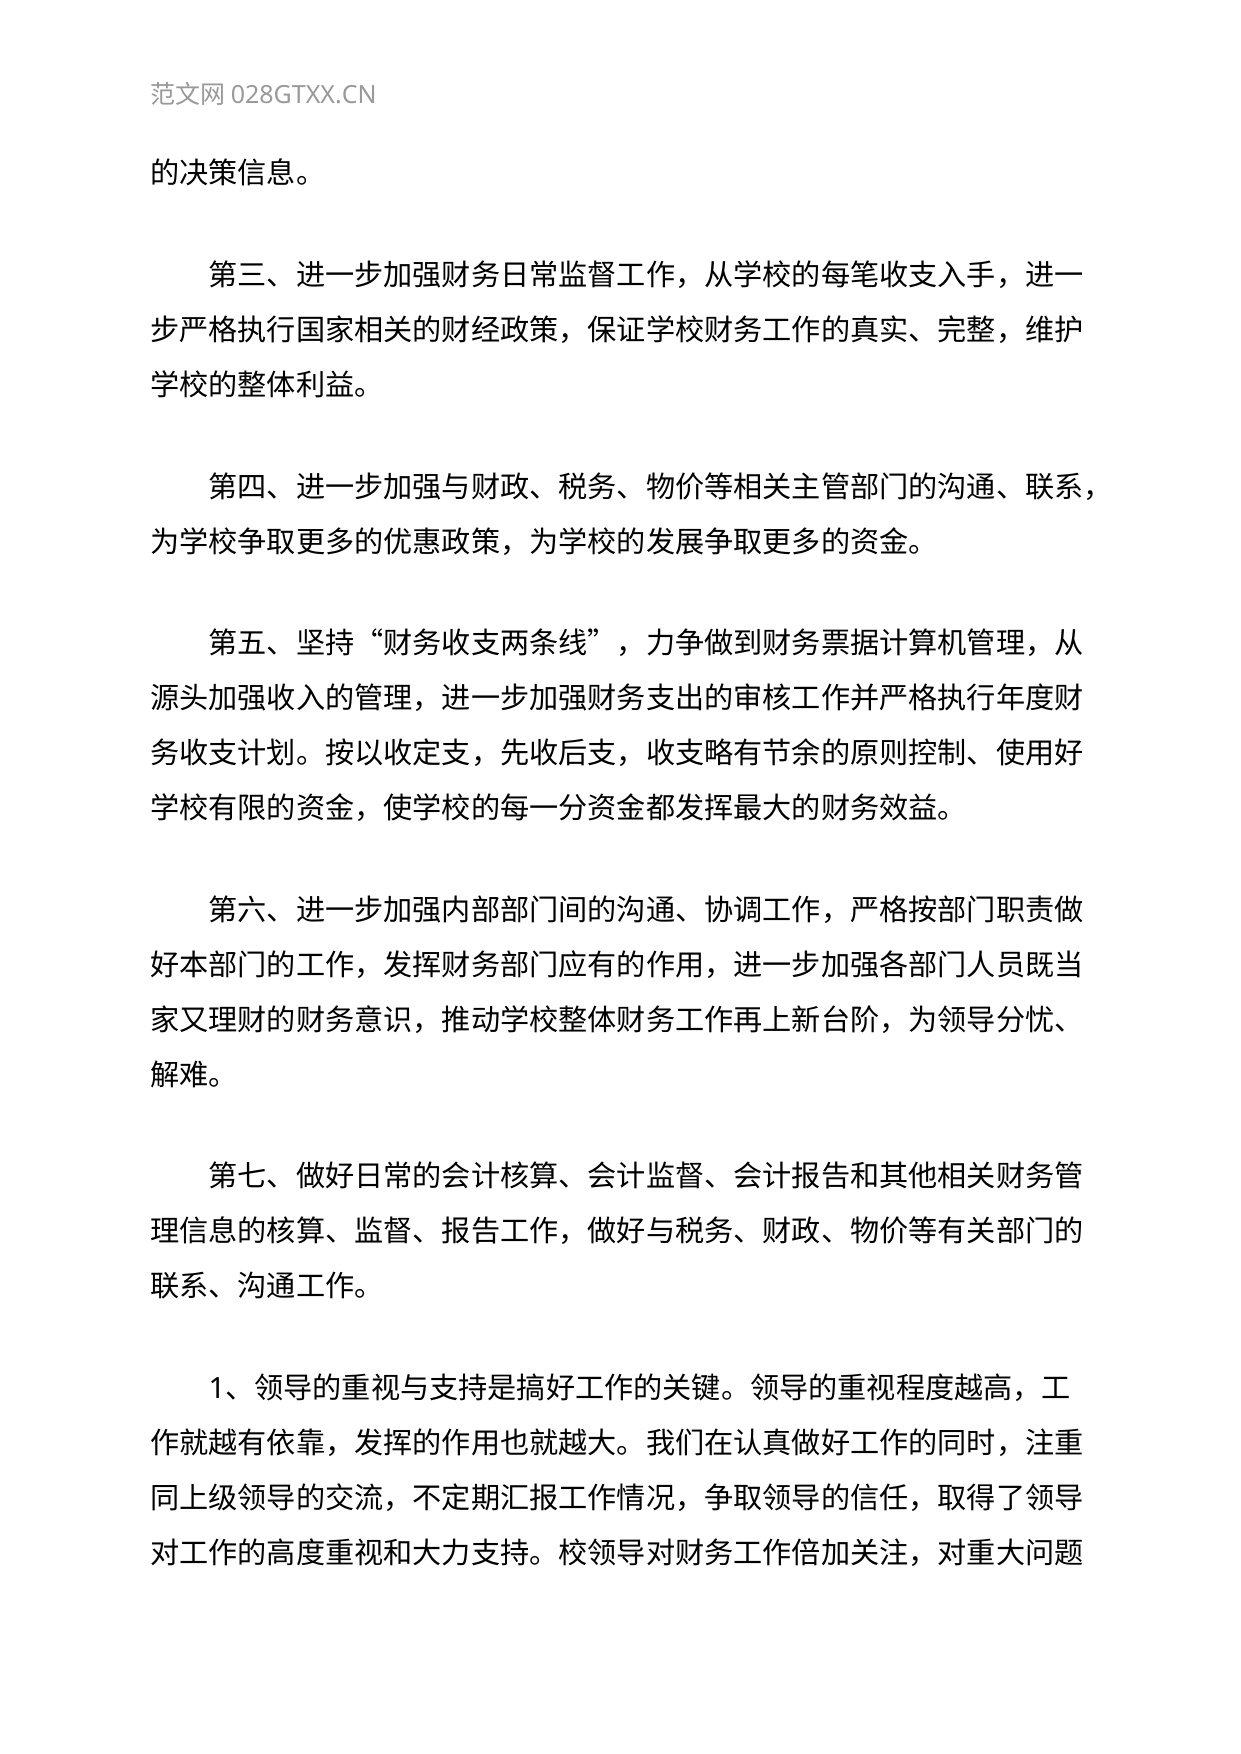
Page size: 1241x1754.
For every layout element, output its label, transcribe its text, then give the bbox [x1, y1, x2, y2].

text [150, 150, 1090, 192]
text 第五、坚持“财务收支两条线”，力争做到财务票据计算机管理，从源头加强收入的管理，进一步加强财务支出的审核工作并严格执行年度财务收支计划。按以收定支，先收后支，收支略有节余的原则控制、使用好学校有限的资金，使学校的每一分资金都发挥最大的财务效益。 [150, 620, 1090, 827]
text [150, 1364, 1090, 1572]
text 第七、做好日常的会计核算、会计监督、会计报告和其他相关财务管理信息的核算、监督、报告工作，做好与税务、财政、物价等有关部门的联系、沟通工作。 [150, 1153, 1090, 1305]
text 第三、进一步加强财务日常监督工作，从学校的每笔收支入手，进一步严格执行国家相关的财经政策，保证学校财务工作的真实、完整，维护学校的整体利益。 [150, 252, 1090, 404]
text 第四、进一步加强与财政、税务、物价等相关主管部门的沟通、联系，为学校争取更多的优惠政策，为学校的发展争取更多的资金。 [150, 463, 1090, 561]
text 第六、进一步加强内部部门间的沟通、协调工作，严格按部门职责做好本部门的工作，发挥财务部门应有的作用，进一步加强各部门人员既当家又理财的财务意识，推动学校整体财务工作再上新台阶，为领导分忧、解难。 [150, 886, 1090, 1093]
